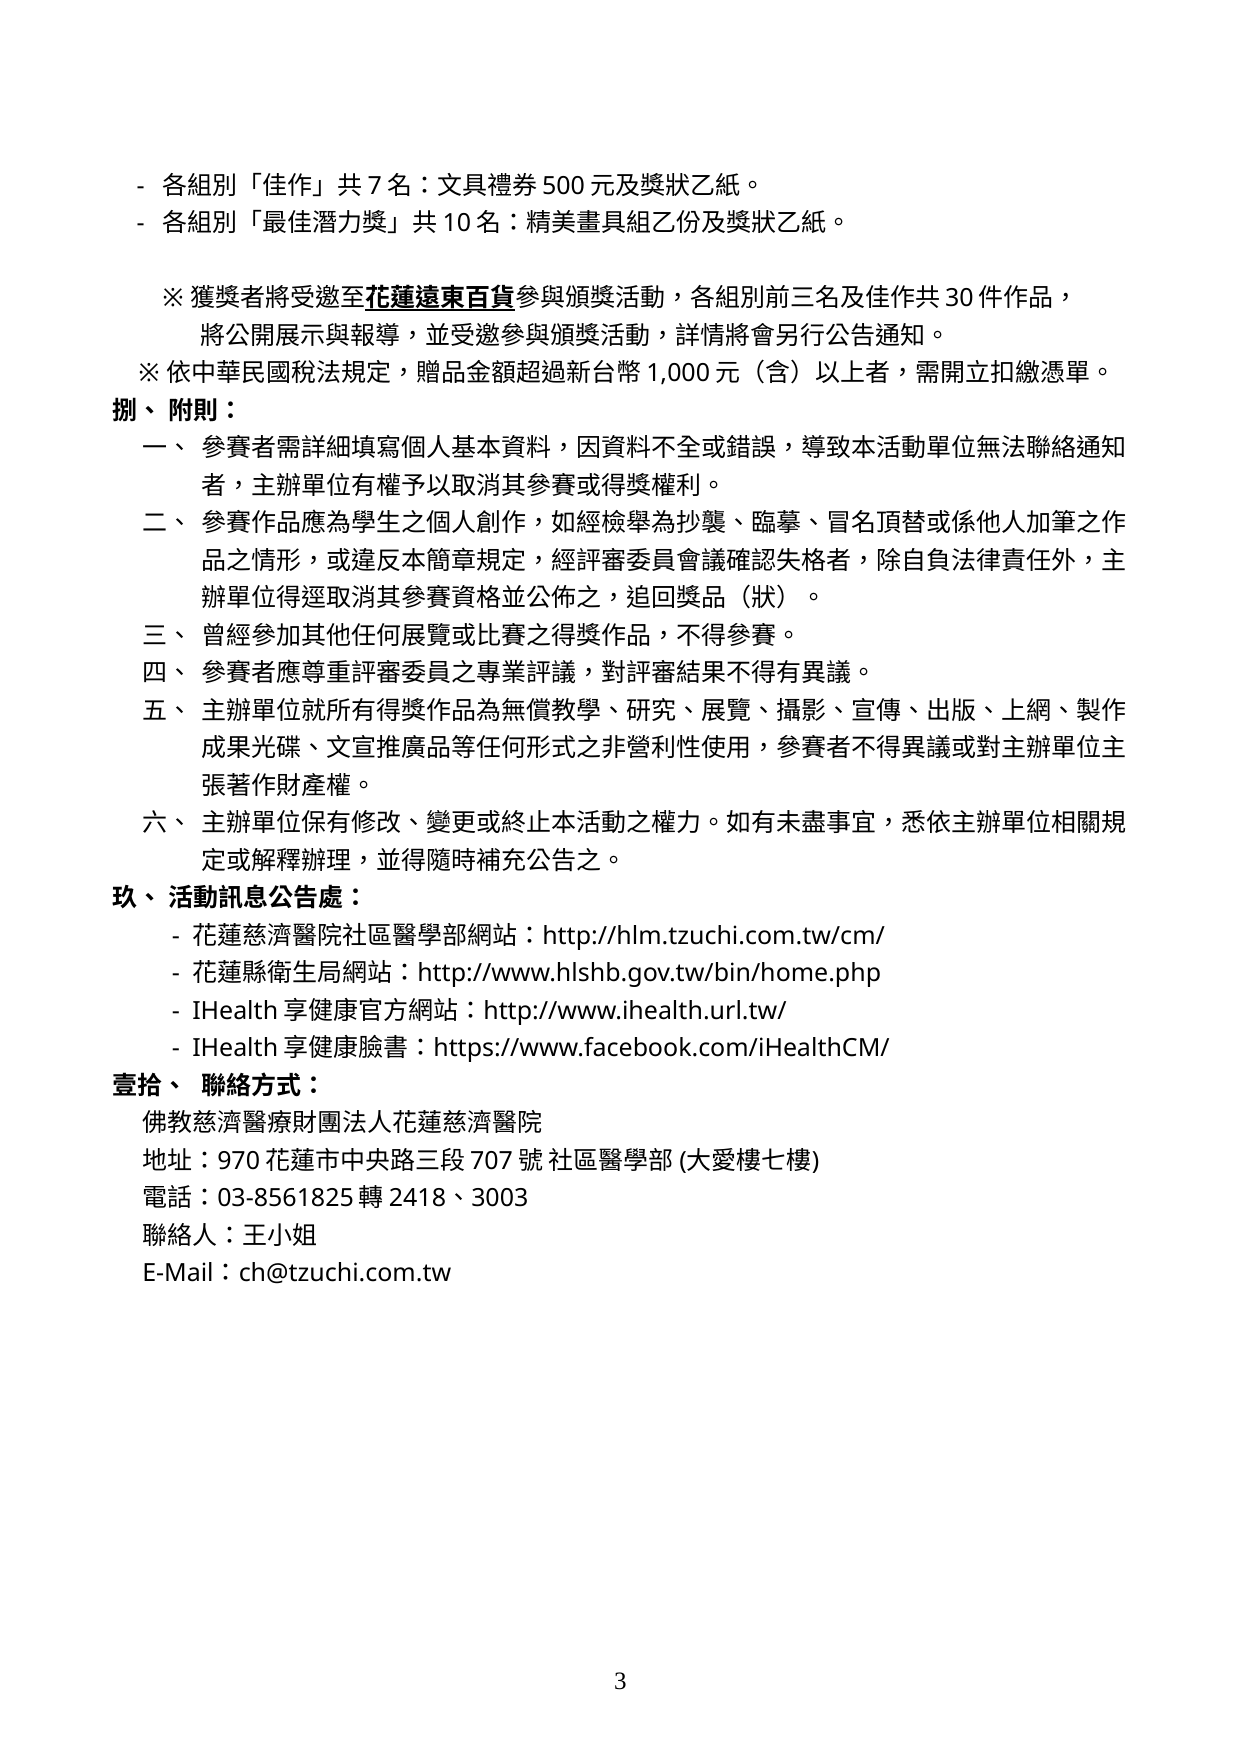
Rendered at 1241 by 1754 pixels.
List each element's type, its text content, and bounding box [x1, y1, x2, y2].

text 佛教慈濟醫療財團法人花蓮慈濟醫院 [142, 1102, 1128, 1139]
text 電話：03-8561825轉2418、3003 [142, 1177, 1128, 1214]
text ※ 依中華民國稅法規定，贈品金額超過新台幣1,000元（含）以上者，需開立扣繳憑單。 [112, 352, 1128, 389]
list 參賽者需詳細填寫個人基本資料，因資料不全或錯誤，導致本活動單位無法聯絡通知者，主辦單位有權予以取消其參賽或得獎權利。 [142, 427, 1128, 502]
list 花蓮慈濟醫院社區醫學部網站：http://hlm.tzuchi.com.tw/cm/ [172, 914, 1128, 952]
list 參賽作品應為學生之個人創作，如經檢舉為抄襲、臨摹、冒名頂替或係他人加筆之作品之情形，或違反本簡章規定，經評審委員會議確認失格者，除自負法律責任外，主辦單位得逕取消其參賽資格並公佈之，追回獎品（狀）。 [142, 502, 1128, 614]
list IHealth享健康臉書：https://www.facebook.com/iHealthCM/ [172, 1027, 1128, 1064]
list 聯絡方式： [112, 1064, 1128, 1102]
list 曾經參加其他任何展覽或比賽之得獎作品，不得參賽。 [142, 614, 1128, 652]
list 各組別「最佳潛力獎」共10名：精美畫具組乙份及獎狀乙紙。 [112, 202, 1128, 239]
text 聯絡人：王小姐 [142, 1214, 1128, 1252]
list 活動訊息公告處： [112, 877, 1128, 914]
text 地址：970花蓮市中央路三段707號 社區醫學部 (大愛樓七樓) [142, 1139, 1128, 1177]
list 主辦單位就所有得獎作品為無償教學、研究、展覽、攝影、宣傳、出版、上網、製作成果光碟、文宣推廣品等任何形式之非營利性使用，參賽者不得異議或對主辦單位主張著作財產權。 [142, 689, 1128, 802]
text E-Mail：ch@tzuchi.com.tw [142, 1252, 1128, 1289]
text 將公開展示與報導，並受邀參與頒獎活動，詳情將會另行公告通知。 [162, 314, 1128, 352]
list 花蓮縣衛生局網站：http://www.hlshb.gov.tw/bin/home.php [172, 952, 1128, 989]
list IHealth享健康官方網站：http://www.ihealth.url.tw/ [172, 989, 1128, 1027]
list 各組別「佳作」共7名：文具禮券500元及獎狀乙紙。 [112, 164, 1128, 202]
list 參賽者應尊重評審委員之專業評議，對評審結果不得有異議。 [142, 652, 1128, 689]
list 主辦單位保有修改、變更或終止本活動之權力。如有未盡事宜，悉依主辦單位相關規定或解釋辦理，並得隨時補充公告之。 [142, 802, 1128, 877]
list 附則： [112, 389, 1128, 427]
text ※ 獲獎者將受邀至花蓮遠東百貨參與頒獎活動，各組別前三名及佳作共30件作品， [162, 277, 1128, 314]
